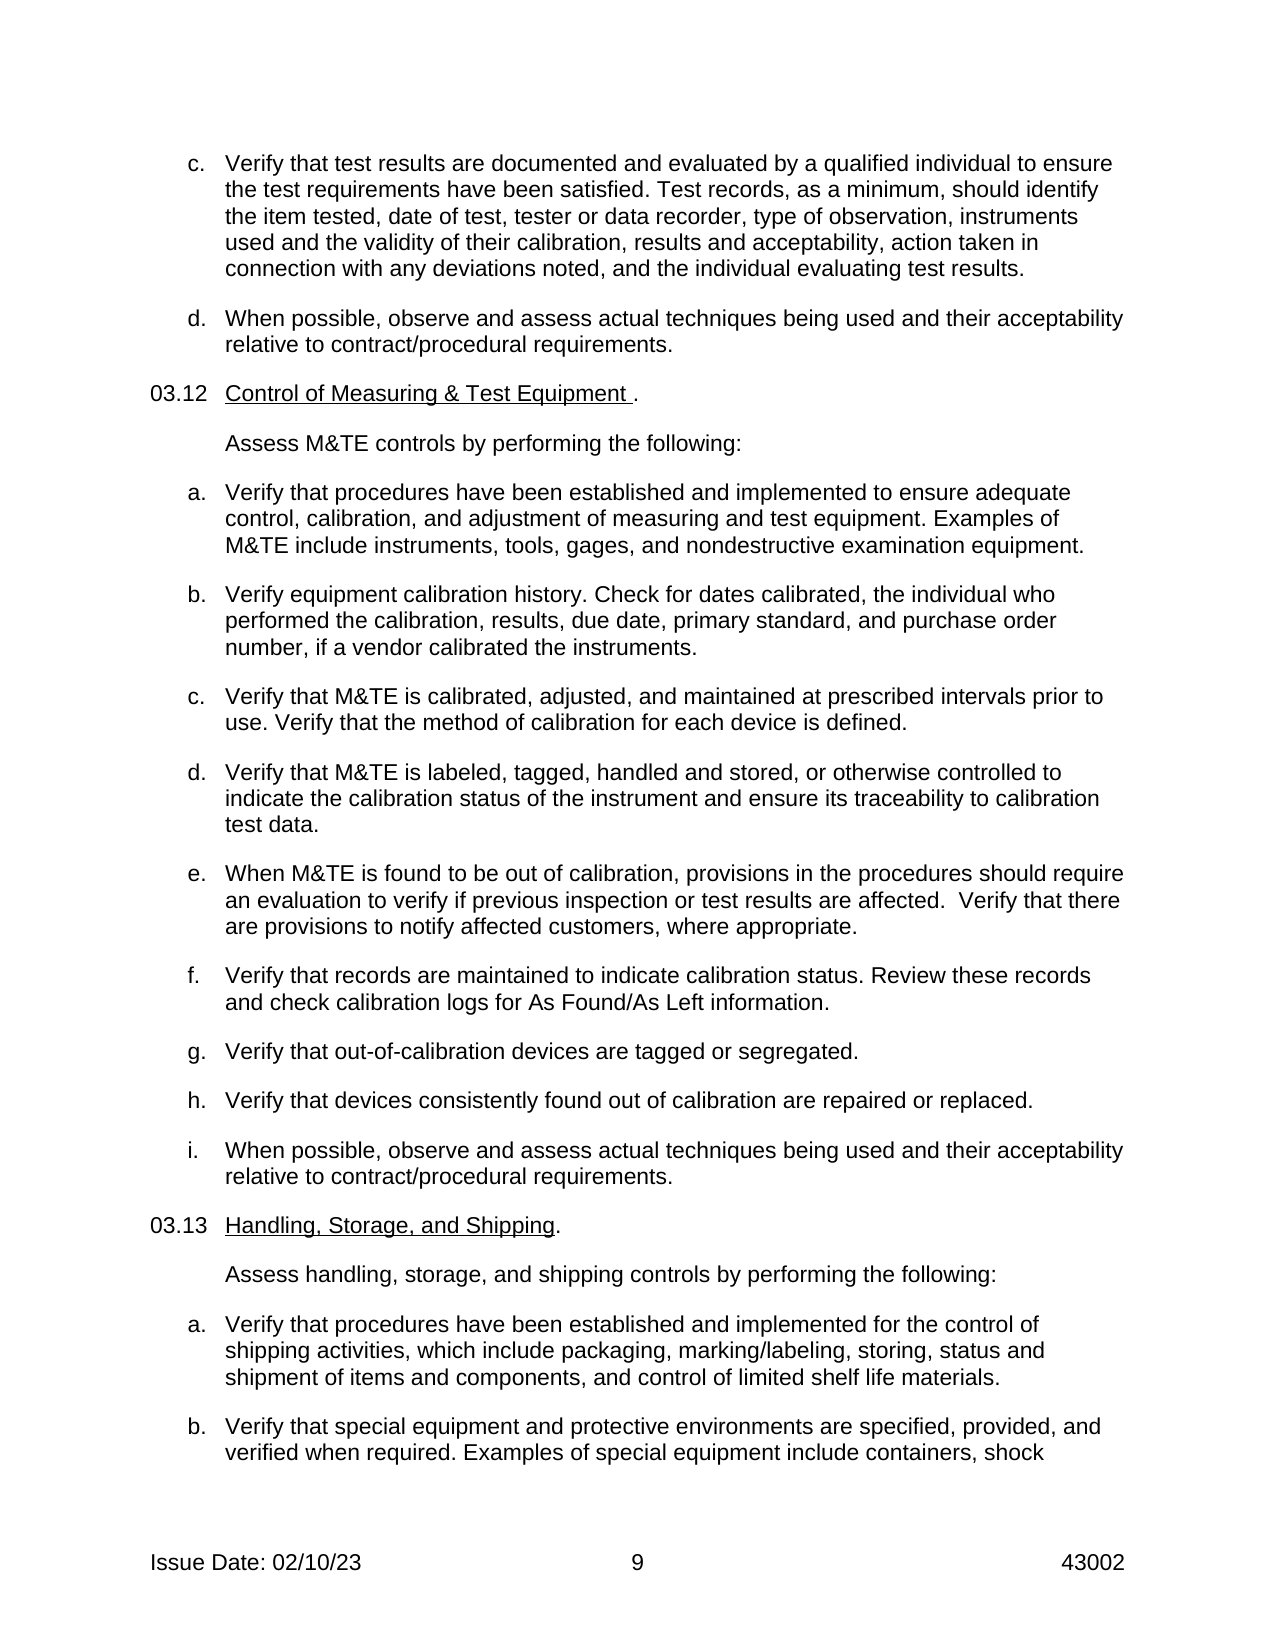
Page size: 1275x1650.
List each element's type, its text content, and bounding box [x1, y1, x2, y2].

text Assess M&TE controls by performing the following: [225, 429, 1125, 456]
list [187, 1413, 1125, 1465]
list Verify that procedures have been established and implemented to ensure adequate control, calibration, and adjustment of measuring and test equipment. Examples of M&TE include instruments, tools, gages, and nondestructive examination equipment. [187, 479, 1125, 558]
list Verify that devices consistently found out of calibration are repaired or replaced. [187, 1087, 1125, 1114]
subtitle 03.12 Control of Measuring & Test Equipment . [150, 380, 1125, 407]
subtitle 03.13 Handling, Storage, and Shipping. [150, 1212, 1125, 1238]
list Verify that M&TE is labeled, tagged, handled and stored, or otherwise controlled to indicate the calibration status of the instrument and ensure its traceability to calibration test data. [187, 758, 1125, 837]
list When possible, observe and assess actual techniques being used and their acceptability relative to contract/procedural requirements. [187, 1137, 1125, 1189]
list Verify that out-of-calibration devices are tagged or segregated. [187, 1038, 1125, 1064]
list Verify that test results are documented and evaluated by a qualified individual to ensure the test requirements have been satisfied. Test records, as a minimum, should identify the item tested, date of test, tester or data recorder, type of observation, instruments used and the validity of their calibration, results and acceptability, action taken in connection with any deviations noted, and the individual evaluating test results. [187, 150, 1125, 282]
text Assess handling, storage, and shipping controls by performing the following: [225, 1261, 1125, 1288]
list When possible, observe and assess actual techniques being used and their acceptability relative to contract/procedural requirements. [187, 305, 1125, 357]
list Verify equipment calibration history. Check for dates calibrated, the individual who performed the calibration, results, due date, primary standard, and purchase order number, if a vendor calibrated the instruments. [187, 581, 1125, 660]
list Verify that M&TE is calibrated, adjusted, and maintained at prescribed intervals prior to use. Verify that the method of calibration for each device is defined. [187, 683, 1125, 736]
list When M&TE is found to be out of calibration, provisions in the procedures should require an evaluation to verify if previous inspection or test results are affected. Verify that there are provisions to notify affected customers, where appropriate. [187, 860, 1125, 939]
list Verify that records are maintained to indicate calibration status. Review these records and check calibration logs for As Found/As Left information. [187, 962, 1125, 1015]
list Verify that procedures have been established and implemented for the control of shipping activities, which include packaging, marking/labeling, storing, status and shipment of items and components, and control of limited shelf life materials. [187, 1311, 1125, 1390]
